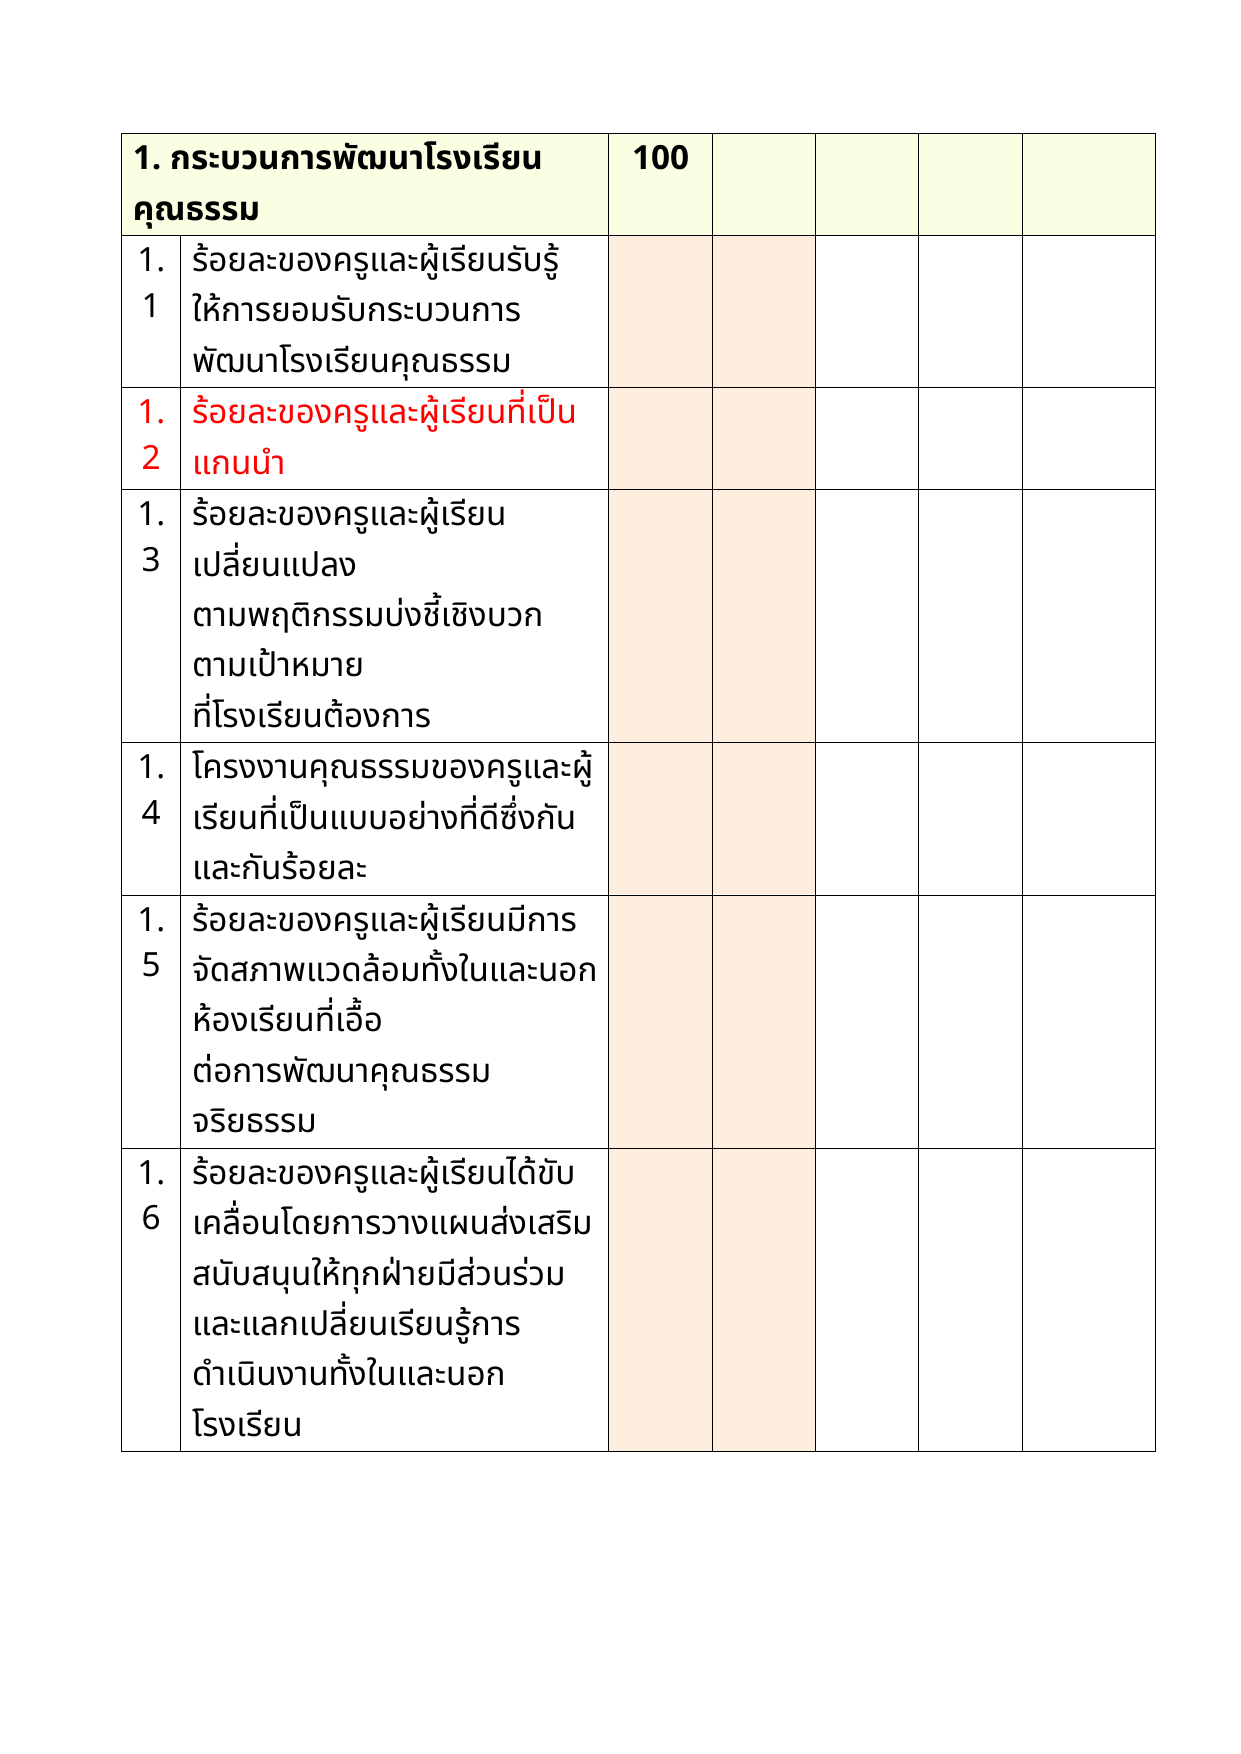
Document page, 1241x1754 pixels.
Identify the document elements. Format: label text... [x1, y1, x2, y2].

table_cell [713, 896, 815, 1148]
table_cell [816, 896, 918, 1148]
table_cell [609, 490, 712, 742]
table_cell [919, 896, 1022, 1148]
table_cell [609, 236, 712, 387]
table_cell [713, 236, 815, 387]
table_cell 1. กระบวนการพัฒนาโรงเรียนคุณธรรม [122, 134, 608, 235]
table_cell [919, 134, 1022, 235]
table_cell [816, 236, 918, 387]
table_cell [609, 1149, 712, 1451]
table_cell [816, 1149, 918, 1451]
table_cell 1.2 [122, 388, 180, 489]
table_cell [816, 490, 918, 742]
table_cell 1.5 [122, 896, 180, 1148]
table_cell ร้อยละของครูและผู้เรียนมีการจัดสภาพแวดล้อมทั้งในและนอกห้องเรียนที่เอื้อ ต่อการพัฒนาคุณธรรม จริยธรรม [181, 896, 608, 1148]
table_cell 1.6 [122, 1149, 180, 1451]
table_cell ร้อยละของครูและผู้เรียนเปลี่ยนแปลง ตามพฤติกรรมบ่งชี้เชิงบวก ตามเป้าหมาย ที่โรงเรียนต้องการ [181, 490, 608, 742]
table_cell [713, 743, 815, 894]
table_cell ร้อยละของครูและผู้เรียนได้ขับเคลื่อนโดยการวางแผนส่งเสริมสนับสนุนให้ทุกฝ่ายมีส่วนร่วม และแลกเปลี่ยนเรียนรู้การดำเนินงานทั้งในและนอกโรงเรียน [181, 1149, 608, 1451]
table_cell [609, 896, 712, 1148]
table_cell [1023, 1149, 1155, 1451]
table_cell โครงงานคุณธรรมของครูและผู้เรียนที่เป็นแบบอย่างที่ดีซึ่งกันและกันร้อยละ [181, 743, 608, 894]
table_cell [816, 388, 918, 489]
table_cell [713, 134, 815, 235]
table_cell [1023, 743, 1155, 894]
table_cell [713, 388, 815, 489]
table_cell [919, 490, 1022, 742]
table_cell [1023, 490, 1155, 742]
table_cell ร้อยละของครูและผู้เรียนรับรู้ให้การยอมรับกระบวนการพัฒนาโรงเรียนคุณธรรม [181, 236, 608, 387]
table_cell 1.1 [122, 236, 180, 387]
table_cell [1023, 896, 1155, 1148]
table_cell 1.3 [122, 490, 180, 742]
table_cell [919, 388, 1022, 489]
table_cell [919, 236, 1022, 387]
table_cell [816, 134, 918, 235]
table_cell 1.4 [122, 743, 180, 894]
table_cell [713, 490, 815, 742]
table_cell 100 [609, 134, 712, 235]
table_cell [1023, 388, 1155, 489]
table_cell [1023, 236, 1155, 387]
table_cell ร้อยละของครูและผู้เรียนที่เป็นแกนนำ [181, 388, 608, 489]
table_cell [919, 1149, 1022, 1451]
table_cell [609, 388, 712, 489]
table_cell [816, 743, 918, 894]
table_cell [609, 743, 712, 894]
table_cell [713, 1149, 815, 1451]
table_cell [919, 743, 1022, 894]
table_cell [1023, 134, 1155, 235]
